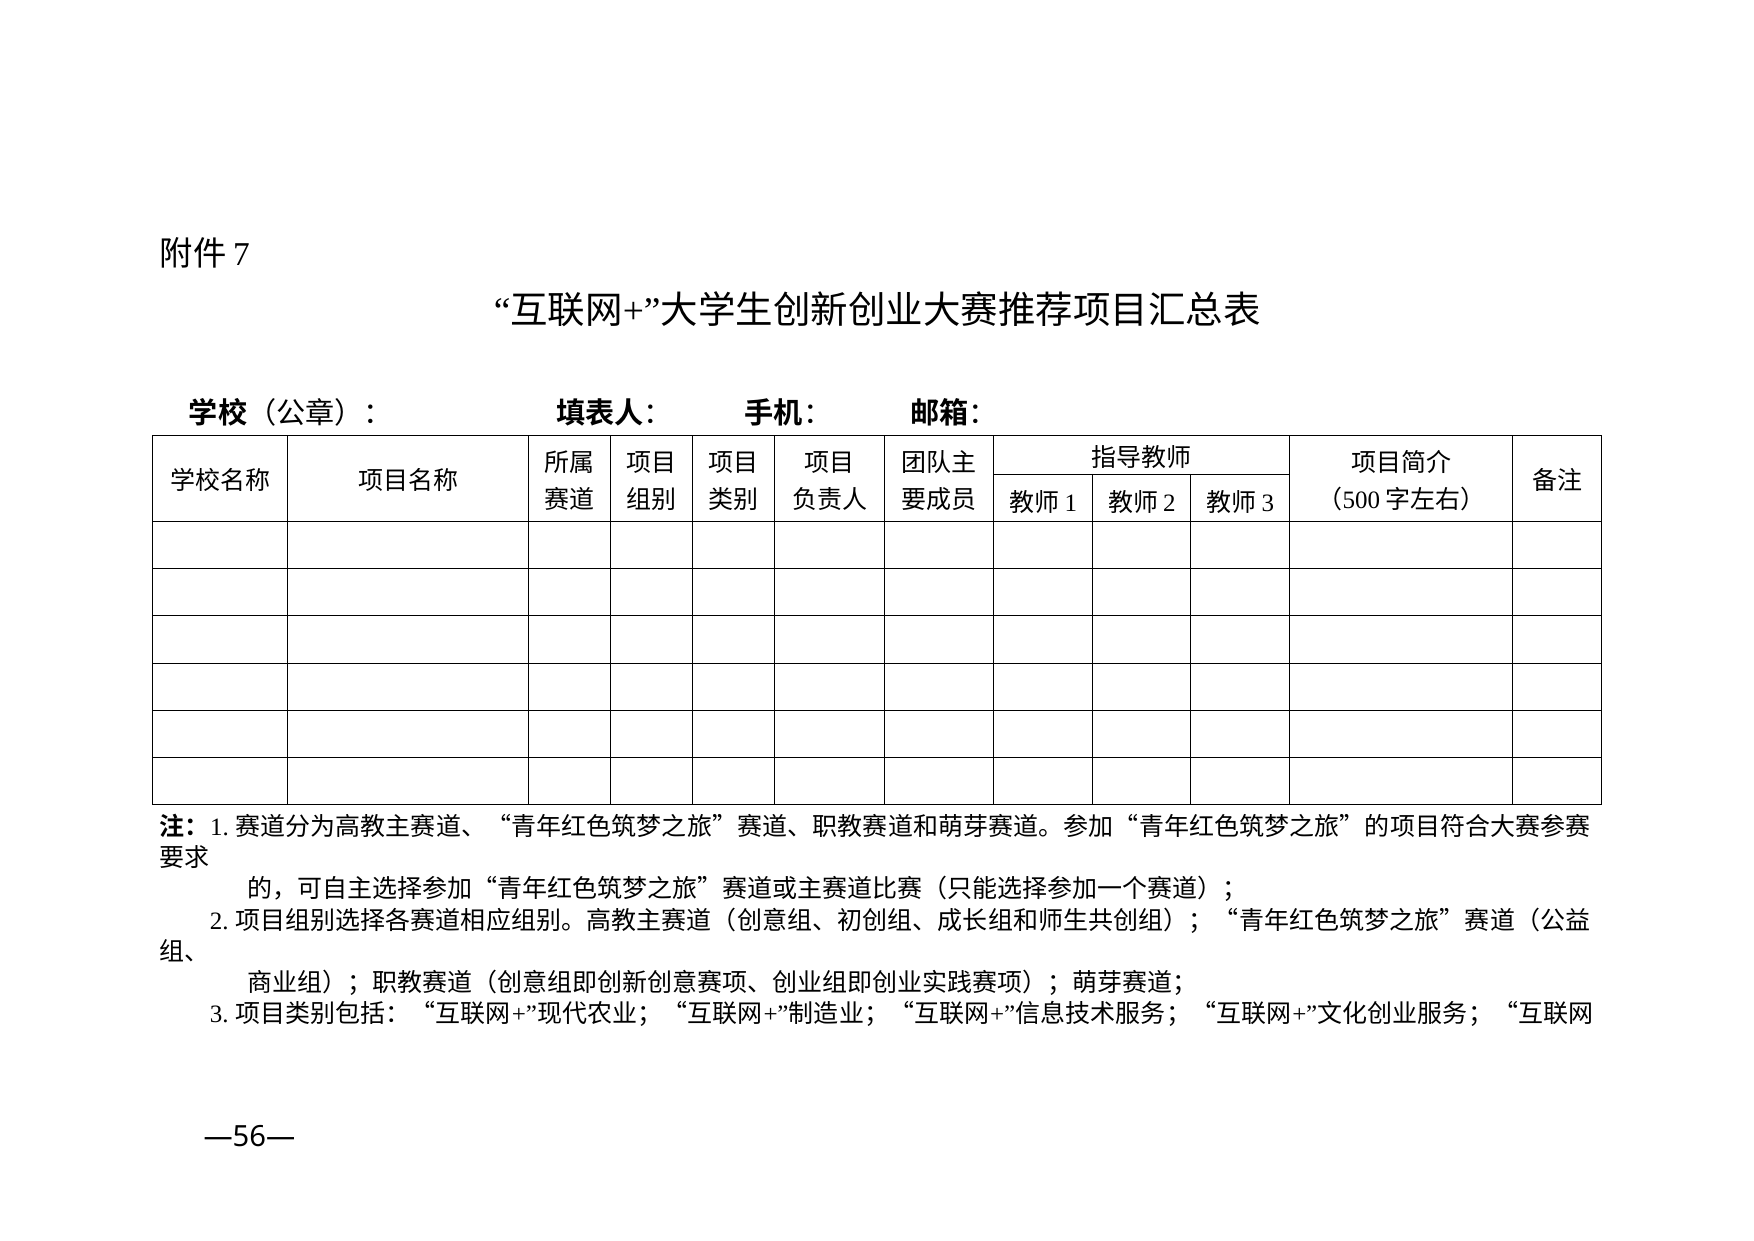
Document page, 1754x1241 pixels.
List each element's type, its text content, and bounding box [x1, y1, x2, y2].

table_cell [1290, 711, 1512, 757]
table_cell [529, 522, 610, 568]
table_header 学校名称 [153, 436, 287, 521]
table_cell [288, 616, 528, 662]
table_header 项目类别 [693, 436, 774, 521]
table_cell [693, 664, 774, 710]
table_cell [288, 569, 528, 615]
table_cell [153, 758, 287, 804]
table_cell [775, 711, 884, 757]
table_cell 教师2 [1093, 475, 1190, 521]
table_cell [1093, 758, 1190, 804]
table_cell [153, 664, 287, 710]
table_cell [994, 711, 1092, 757]
table_cell [693, 616, 774, 662]
table_cell [1191, 758, 1289, 804]
table_cell [288, 522, 528, 568]
table_cell [885, 664, 993, 710]
table_cell [994, 522, 1092, 568]
table_cell [1093, 616, 1190, 662]
table_cell [775, 664, 884, 710]
table_header 项目组别 [611, 436, 692, 521]
table_cell [693, 758, 774, 804]
table_cell [885, 711, 993, 757]
table_cell [885, 616, 993, 662]
table_cell [1513, 569, 1601, 615]
table_cell [775, 616, 884, 662]
text 学校（公章）： 填表人： 手机： 邮箱： [159, 377, 1594, 435]
table_cell [1290, 758, 1512, 804]
table_cell [611, 522, 692, 568]
table_header 所属赛道 [529, 436, 610, 521]
table_cell [994, 664, 1092, 710]
table_cell [1191, 569, 1289, 615]
table_cell [1191, 616, 1289, 662]
table_cell [529, 758, 610, 804]
table_cell [153, 711, 287, 757]
table_cell [288, 758, 528, 804]
table_cell [775, 758, 884, 804]
table_header 项目简介 （500字左右） [1290, 436, 1512, 521]
text 注：1. 赛道分为高教主赛道、“青年红色筑梦之旅”赛道、职教赛道和萌芽赛道。参加“青年红色筑梦之旅”的项目符合大赛参赛要求 [159, 810, 1594, 873]
table_cell [529, 569, 610, 615]
table_cell [1093, 522, 1190, 568]
table_cell [885, 522, 993, 568]
table_cell [1513, 616, 1601, 662]
table_cell [885, 758, 993, 804]
table_cell 教师1 [994, 475, 1092, 521]
table_cell [288, 711, 528, 757]
table_cell [611, 664, 692, 710]
text 附件7 [159, 218, 1594, 277]
table_cell [529, 711, 610, 757]
table_cell [611, 711, 692, 757]
table_cell [1513, 711, 1601, 757]
table_cell [1191, 522, 1289, 568]
table_cell [1191, 664, 1289, 710]
table_cell [1290, 616, 1512, 662]
table_cell [153, 569, 287, 615]
table_cell [1290, 569, 1512, 615]
table_cell [693, 522, 774, 568]
table_cell [1093, 569, 1190, 615]
table_cell [611, 758, 692, 804]
table_cell 教师3 [1191, 475, 1289, 521]
text “互联网+”大学生创新创业大赛推荐项目汇总表 [159, 277, 1594, 335]
text 的，可自主选择参加“青年红色筑梦之旅”赛道或主赛道比赛（只能选择参加一个赛道）； [159, 873, 1594, 904]
table_cell [529, 664, 610, 710]
table_header 团队主 要成员 [885, 436, 993, 521]
table_header 备注 [1513, 436, 1601, 521]
table_cell [693, 711, 774, 757]
table_cell [693, 569, 774, 615]
table_cell [153, 522, 287, 568]
table_cell [288, 664, 528, 710]
table_header 项目 负责人 [775, 436, 884, 521]
table_cell [775, 522, 884, 568]
table_cell [994, 758, 1092, 804]
table_cell [1290, 664, 1512, 710]
table_cell [611, 616, 692, 662]
table_header 指导教师 [994, 436, 1289, 474]
table_cell [994, 569, 1092, 615]
table_cell [529, 616, 610, 662]
table_cell [775, 569, 884, 615]
table_cell [153, 616, 287, 662]
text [159, 998, 1594, 1029]
text 商业组）；职教赛道（创意组即创新创意赛项、创业组即创业实践赛项）；萌芽赛道； [159, 967, 1594, 998]
text 2. 项目组别选择各赛道相应组别。高教主赛道（创意组、初创组、成长组和师生共创组）；“青年红色筑梦之旅”赛道（公益组、 [159, 904, 1594, 967]
table_cell [1093, 711, 1190, 757]
table_cell [885, 569, 993, 615]
table_header 项目名称 [288, 436, 528, 521]
table_cell [1191, 711, 1289, 757]
table_cell [1290, 522, 1512, 568]
table_cell [994, 616, 1092, 662]
table_cell [1513, 758, 1601, 804]
table_cell [1093, 664, 1190, 710]
table_cell [1513, 664, 1601, 710]
table_cell [1513, 522, 1601, 568]
table_cell [611, 569, 692, 615]
